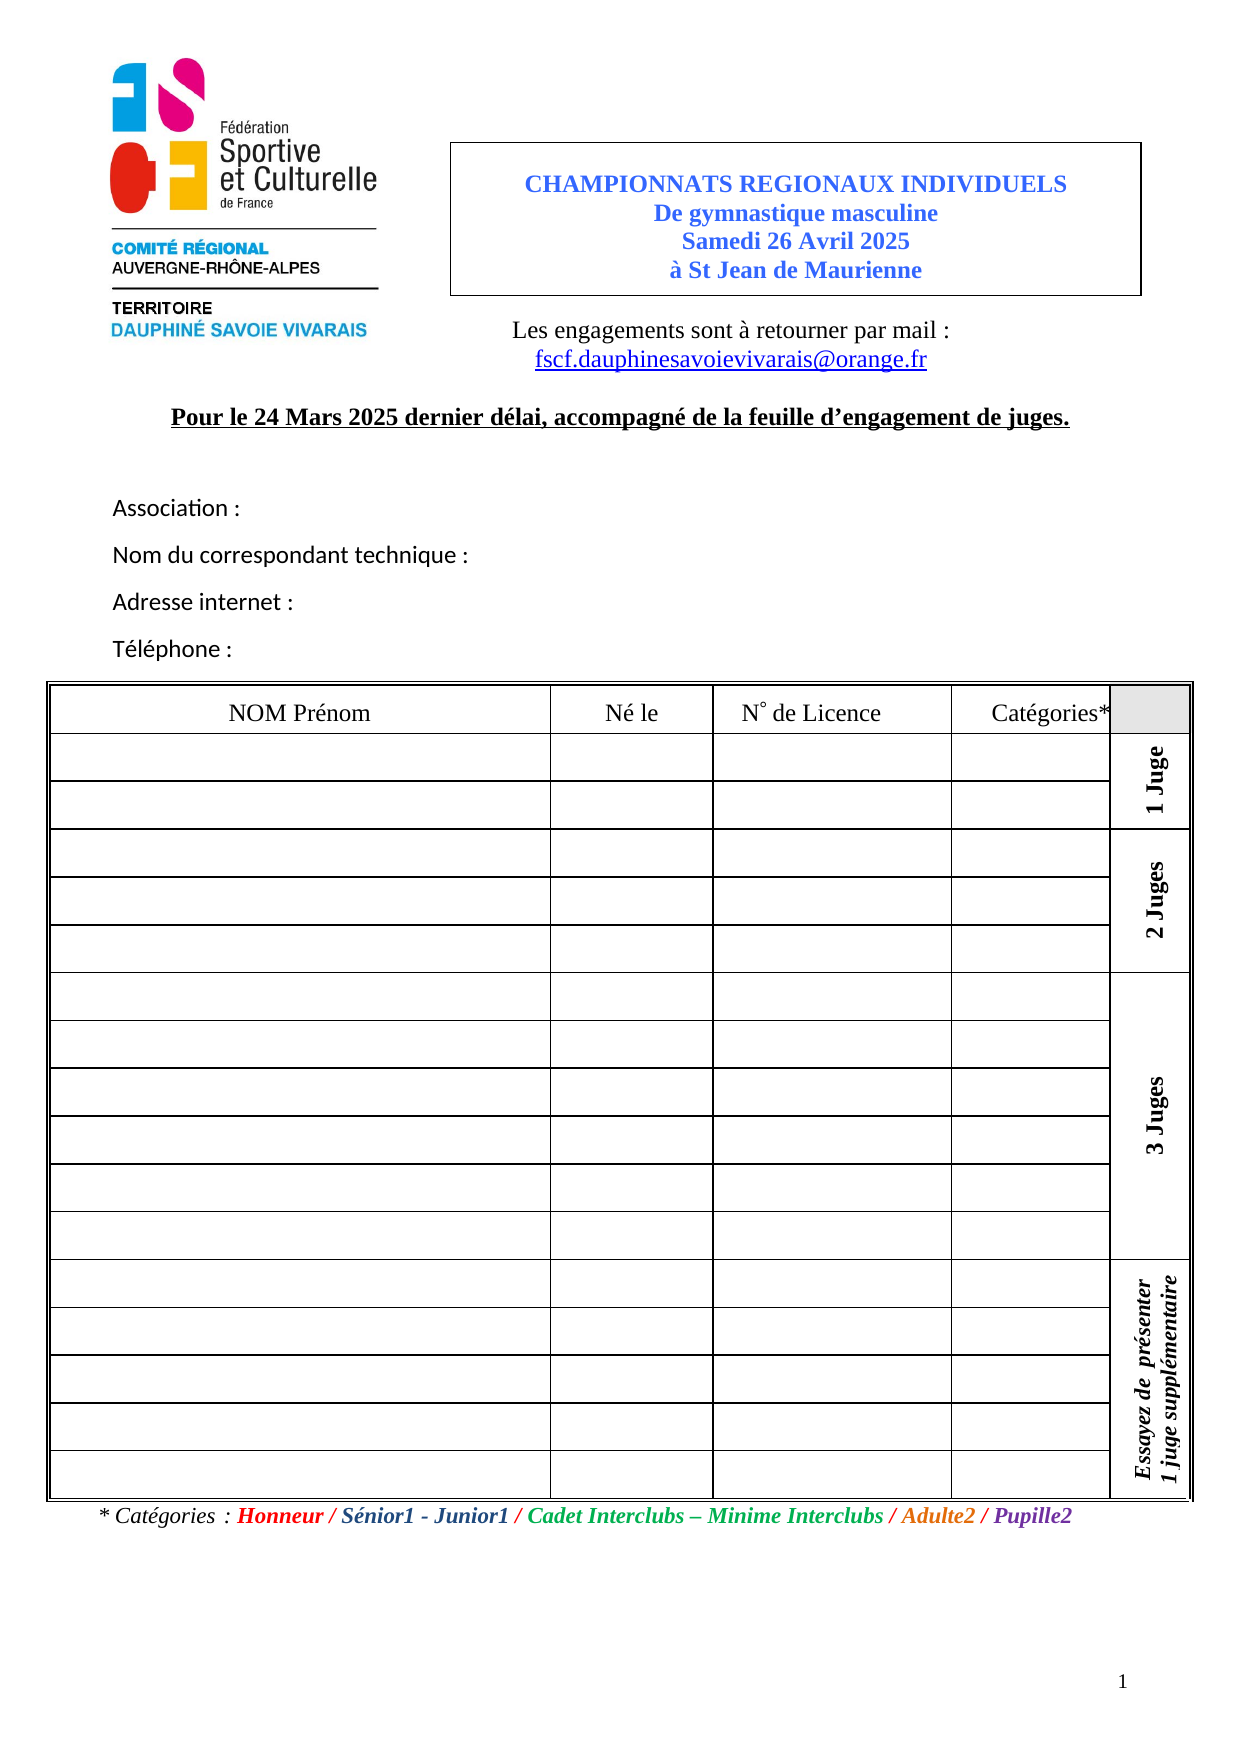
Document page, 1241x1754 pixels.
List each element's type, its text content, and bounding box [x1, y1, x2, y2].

text Adresse internet : [112, 586, 1128, 617]
table_cell [551, 1451, 712, 1498]
text Association : [112, 492, 1128, 522]
table_cell [551, 926, 712, 972]
table_cell [551, 1212, 712, 1258]
table_cell [51, 1212, 550, 1258]
table_cell [952, 1404, 1109, 1450]
table_cell [551, 1069, 712, 1115]
table_cell [551, 782, 712, 828]
table_cell [714, 973, 951, 1019]
table_cell [51, 1404, 550, 1450]
table_cell [714, 1404, 951, 1450]
text * Catégories : Honneur / Sénior1 - Junior1 / Cadet Interclubs – Minime Interclubs / Adulte2 / Pupille2 [98, 1502, 1128, 1529]
table_cell [952, 1212, 1109, 1258]
table_cell [551, 1165, 712, 1211]
table_cell [51, 1260, 550, 1306]
table_cell [51, 926, 550, 972]
table_cell 3 Juges [1111, 973, 1189, 1258]
table_cell [952, 1356, 1109, 1402]
table_cell [952, 830, 1109, 876]
table_cell [952, 782, 1109, 828]
table_cell [714, 1308, 951, 1354]
table_cell [51, 830, 550, 876]
table_cell [952, 1451, 1109, 1498]
table_cell [714, 1165, 951, 1211]
table_cell [714, 734, 951, 780]
table_cell [714, 830, 951, 876]
table_cell [551, 1308, 712, 1354]
table_cell [51, 1117, 550, 1163]
table_cell [952, 1117, 1109, 1163]
table_cell [51, 1165, 550, 1211]
table_cell [714, 878, 951, 924]
table_header Né le [551, 686, 712, 733]
table_cell [714, 1212, 951, 1258]
table_cell [551, 1404, 712, 1450]
table_cell [51, 782, 550, 828]
table_header [1111, 686, 1189, 733]
table_cell Essayez de présenter 1 juge supplémentaire [1111, 1260, 1189, 1498]
table_header N de Licence [714, 686, 951, 733]
table_cell [714, 1451, 951, 1498]
table_cell [51, 734, 550, 780]
table_cell [714, 1117, 951, 1163]
table_cell [714, 1021, 951, 1067]
text Téléphone : [112, 633, 1128, 664]
table_cell [551, 1260, 712, 1306]
table_cell [551, 1021, 712, 1067]
text Pour le 24 Mars 2025 dernier délai, accompagné de la feuille d’engagement de juges. [112, 402, 1128, 430]
table_header NOM Prénom [51, 686, 550, 733]
table_cell [714, 1260, 951, 1306]
table_cell [51, 878, 550, 924]
table_cell [51, 1021, 550, 1067]
table_cell [714, 926, 951, 972]
table_cell [51, 973, 550, 1019]
table_cell [51, 1356, 550, 1402]
text Les engagements sont à retourner par mail : [334, 315, 1128, 344]
table_cell [551, 878, 712, 924]
table_cell [952, 973, 1109, 1019]
picture [82, 31, 405, 362]
table_cell [714, 782, 951, 828]
text fscf.dauphinesavoievivarais@orange.fr [334, 344, 1128, 373]
table_cell [952, 1021, 1109, 1067]
table_cell [952, 1308, 1109, 1354]
table_cell [952, 878, 1109, 924]
table_cell [51, 1069, 550, 1115]
table_cell [952, 1069, 1109, 1115]
table_cell [51, 1308, 550, 1354]
table_cell [551, 973, 712, 1019]
text Nom du correspondant technique : [112, 539, 1128, 570]
table_cell [51, 1451, 550, 1498]
table_cell [551, 1117, 712, 1163]
table_cell 1 Juge [1111, 734, 1189, 828]
table_cell [952, 734, 1109, 780]
table_cell [714, 1069, 951, 1115]
table_cell [714, 1356, 951, 1402]
table_cell [952, 1165, 1109, 1211]
table_cell [551, 1356, 712, 1402]
table_cell 2 Juges [1111, 830, 1189, 972]
table_cell [551, 830, 712, 876]
table_cell [551, 734, 712, 780]
table_header Catégories* [952, 686, 1109, 733]
table_cell [952, 1260, 1109, 1306]
table_cell [952, 926, 1109, 972]
